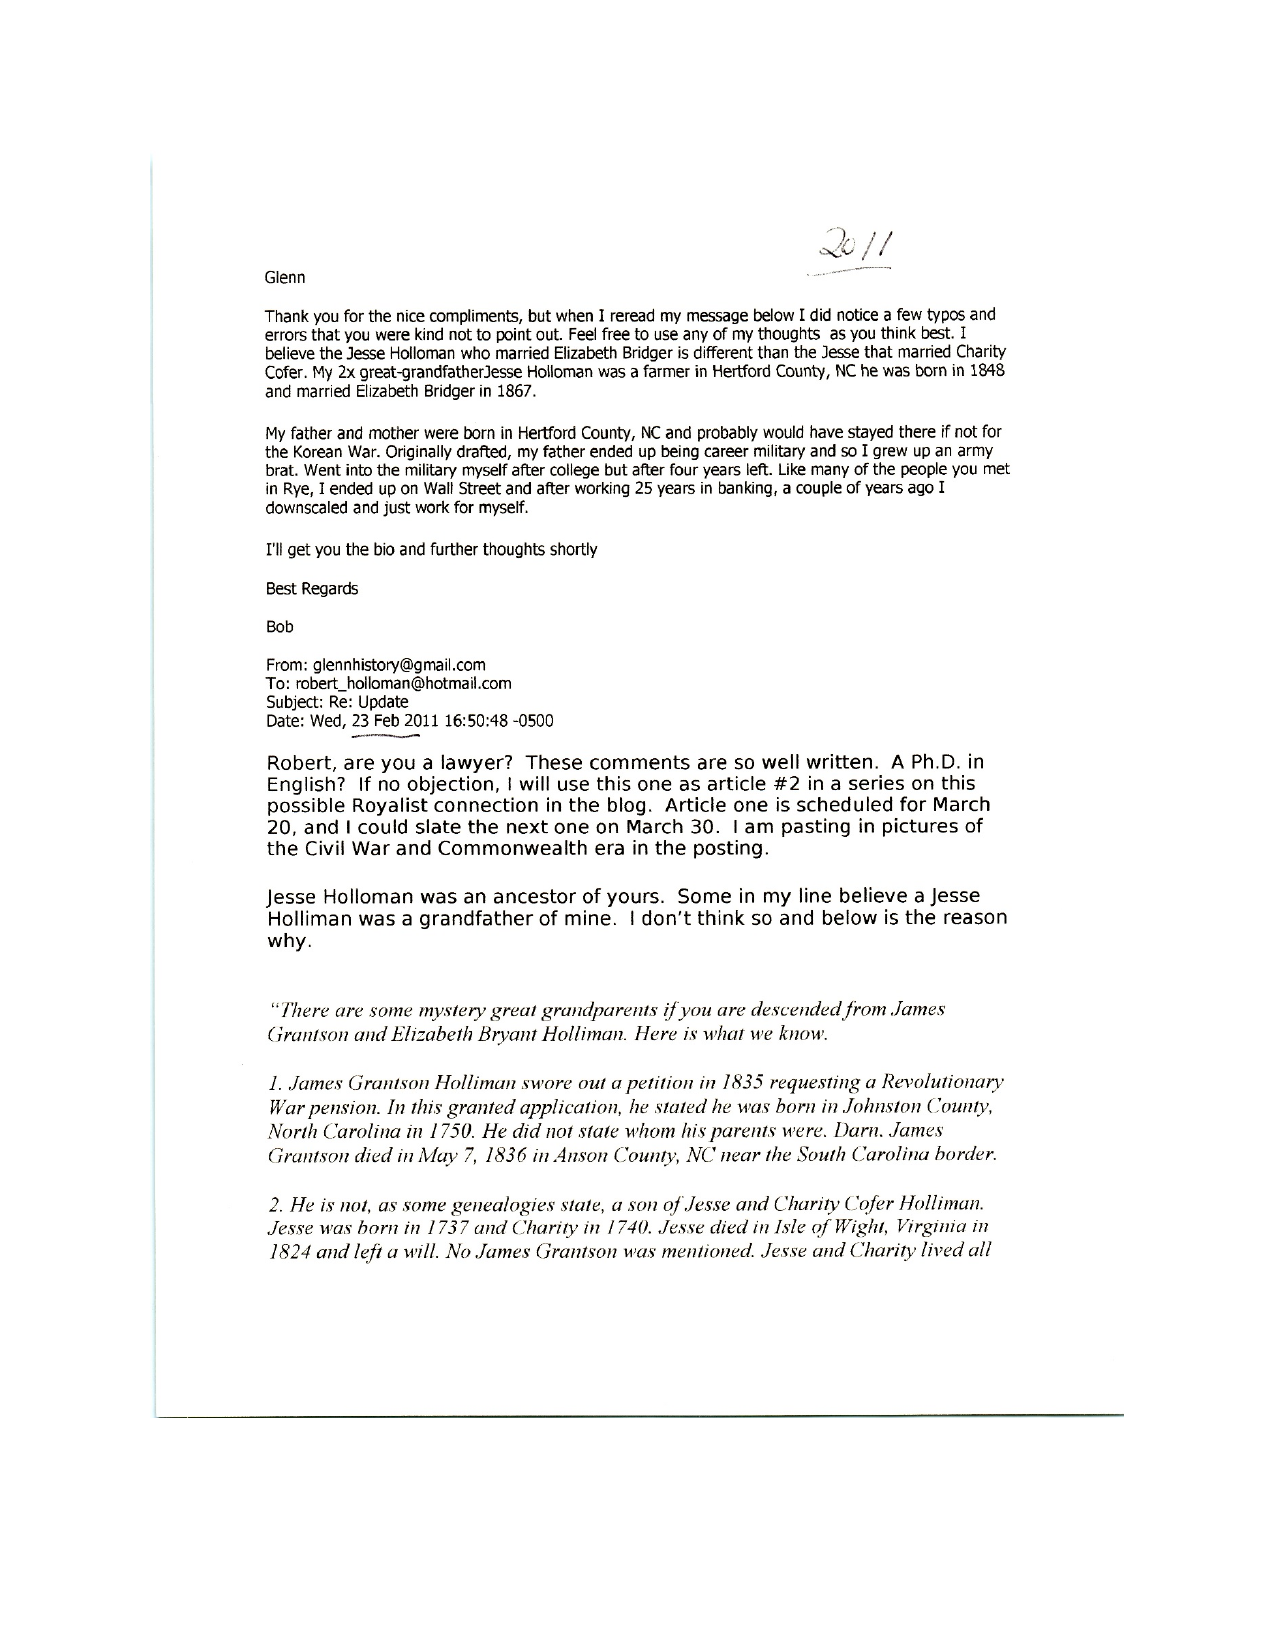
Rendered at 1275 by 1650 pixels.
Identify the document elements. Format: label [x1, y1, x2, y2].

picture [150, 150, 1124, 1418]
